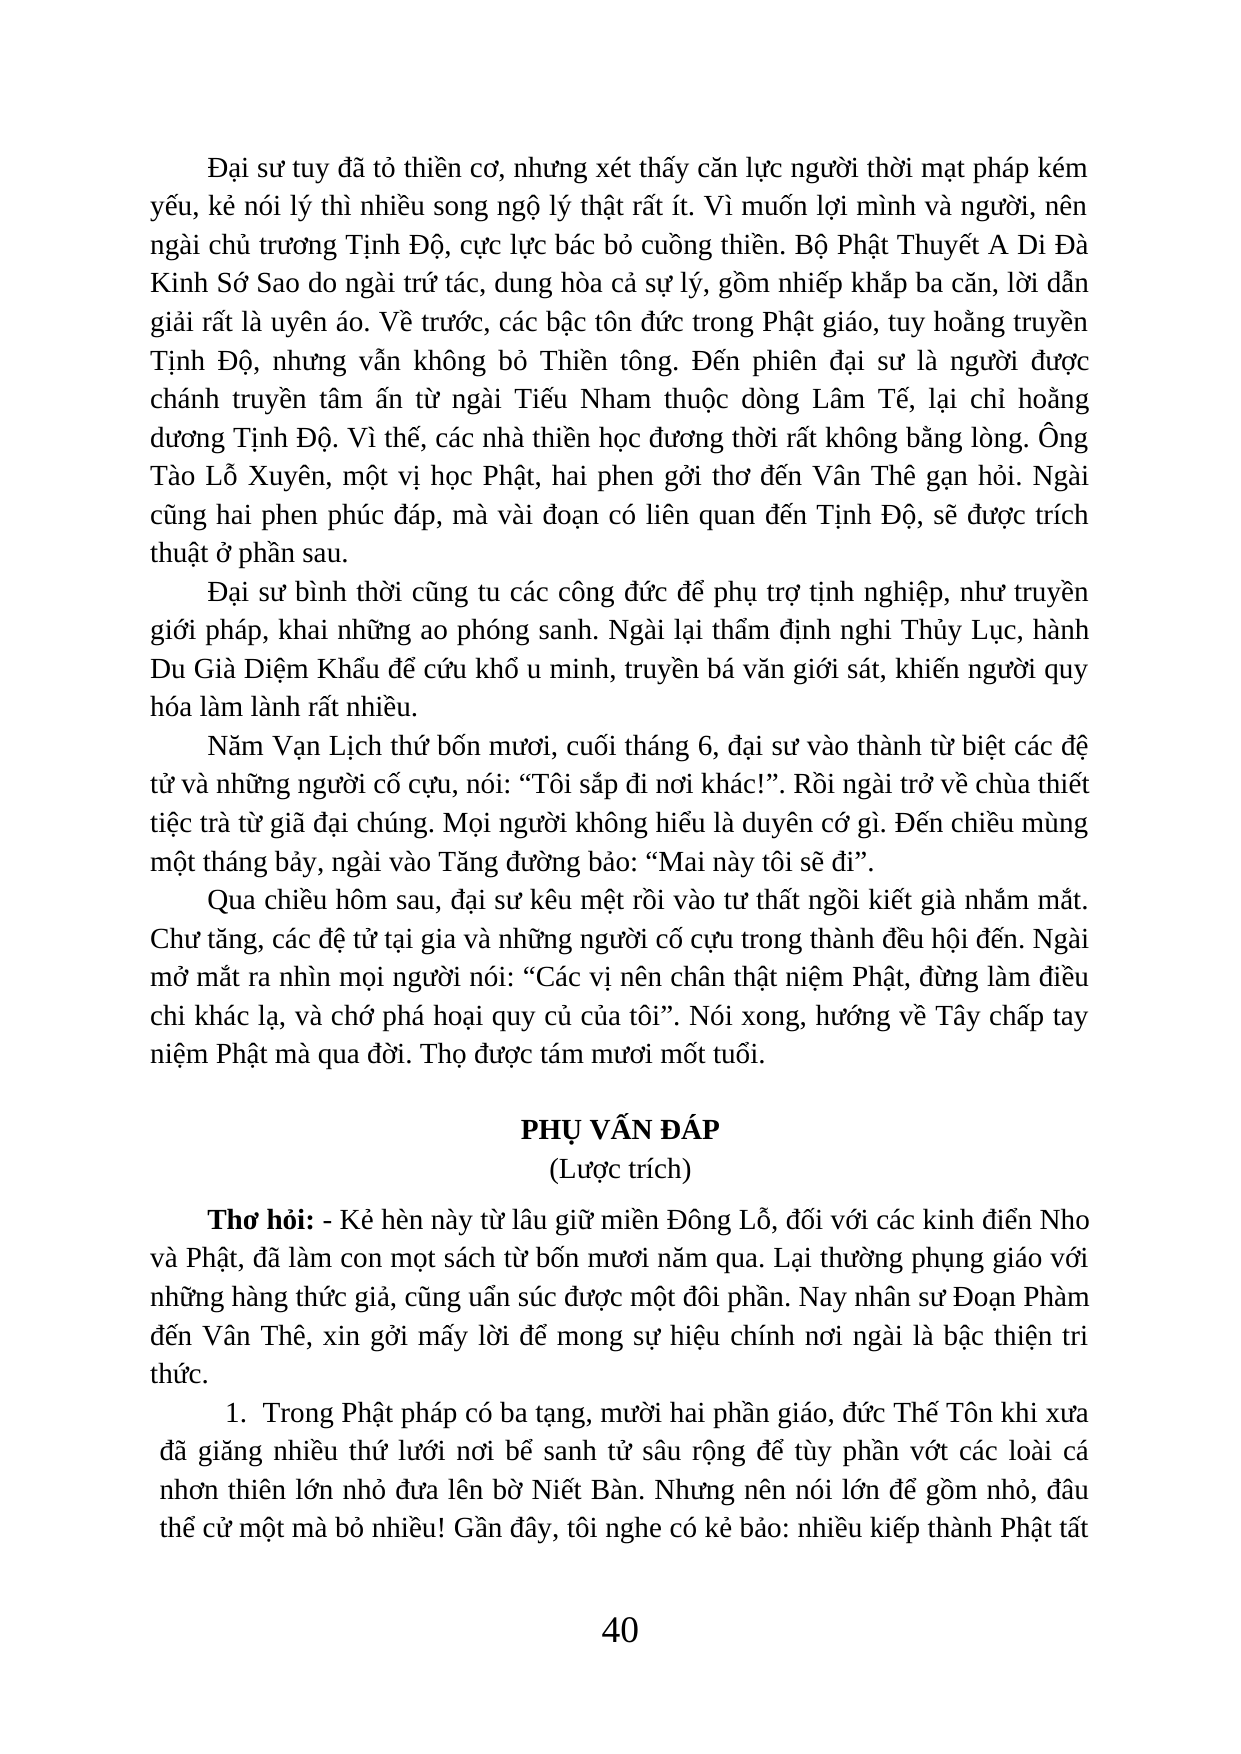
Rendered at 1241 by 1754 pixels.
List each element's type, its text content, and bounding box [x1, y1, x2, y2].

subtitle PHỤ VẤN ĐÁP (Lược trích) [150, 1112, 1090, 1184]
text Qua chiều hôm sau, đại sư kêu mệt rồi vào tư thất ngồi kiết già nhắm mắt. Chư tăng, các đệ tử tại gia và những người cố cựu trong thành đều hội đến. Ngài mở mắt ra nhìn mọi người nói: “Các vị nên chân thật niệm Phật, đừng làm điều chi khác lạ, và chớ phá hoại quy củ của tôi”. Nói xong, hướng về Tây chấp tay niệm Phật mà qua đời. Thọ được tám mươi mốt tuổi. [150, 882, 1090, 1070]
text Năm Vạn Lịch thứ bốn mươi, cuối tháng 6, đại sư vào thành từ biệt các đệ tử và những người cố cựu, nói: “Tôi sắp đi nơi khác!”. Rồi ngài trở về chùa thiết tiệc trà từ giã đại chúng. Mọi người không hiểu là duyên cớ gì. Đến chiều mùng một tháng bảy, ngài vào Tăng đường bảo: “Mai này tôi sẽ đi”. [150, 728, 1090, 877]
text Đại sư bình thời cũng tu các công đức để phụ trợ tịnh nghiệp, như truyền giới pháp, khai những ao phóng sanh. Ngài lại thẩm định nghi Thủy Lục, hành Du Già Diệm Khẩu để cứu khổ u minh, truyền bá văn giới sát, khiến người quy hóa làm lành rất nhiều. [150, 574, 1090, 723]
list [159, 1395, 1090, 1544]
text Thơ hỏi: - Kẻ hèn này từ lâu giữ miền Ðông Lỗ, đối với các kinh điển Nho và Phật, đã làm con mọt sách từ bốn mươi năm qua. Lại thường phụng giáo với những hàng thức giả, cũng uẩn súc được một đôi phần. Nay nhân sư Ðoạn Phàm đến Vân Thê, xin gởi mấy lời để mong sự hiệu chính nơi ngài là bậc thiện tri thức. [150, 1202, 1090, 1390]
text Đại sư tuy đã tỏ thiền cơ, nhưng xét thấy căn lực người thời mạt pháp kém yếu, kẻ nói lý thì nhiều song ngộ lý thật rất ít. Vì muốn lợi mình và người, nên ngài chủ trương Tịnh Độ, cực lực bác bỏ cuồng thiền. Bộ Phật Thuyết A Di Đà Kinh Sớ Sao do ngài trứ tác, dung hòa cả sự lý, gồm nhiếp khắp ba căn, lời dẫn giải rất là uyên áo. Về trước, các bậc tôn đức trong Phật giáo, tuy hoằng truyền Tịnh Độ, nhưng vẫn không bỏ Thiền tông. Đến phiên đại sư là người được chánh truyền tâm ấn từ ngài Tiếu Nham thuộc dòng Lâm Tế, lại chỉ hoằng dương Tịnh Độ. Vì thế, các nhà thiền học đương thời rất không bằng lòng. Ông Tào Lỗ Xuyên, một vị học Phật, hai phen gởi thơ đến Vân Thê gạn hỏi. Ngài cũng hai phen phúc đáp, mà vài đoạn có liên quan đến Tịnh Độ, sẽ được trích thuật ở phần sau. [150, 150, 1090, 569]
